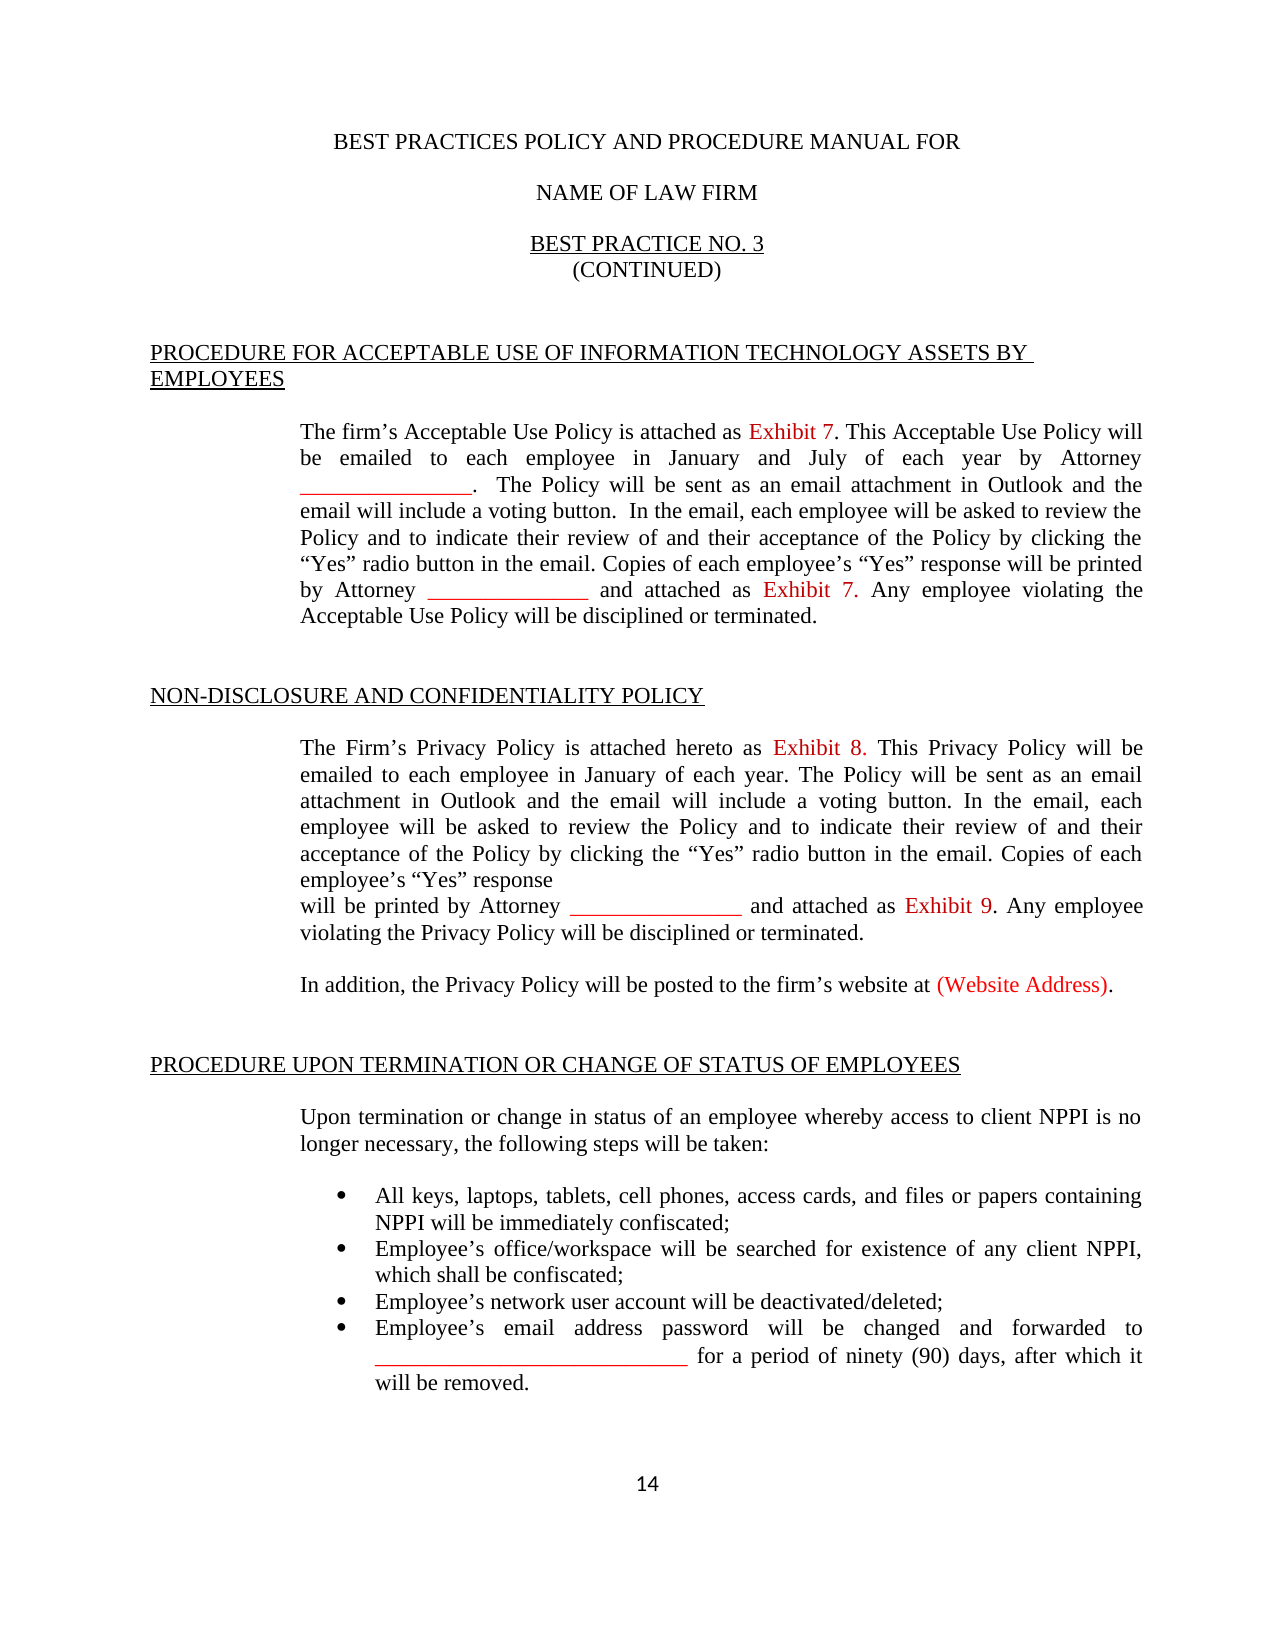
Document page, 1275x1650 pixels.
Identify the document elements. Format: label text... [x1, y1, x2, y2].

list Employee’s email address password will be changed and forwarded to _________________________ for a period of ninety (90) days, after which it will be removed. [337, 1314, 1144, 1396]
text (CONTINUED) [150, 256, 1144, 282]
text will be printed by Attorney _______________ and attached as Exhibit 9. Any employee violating the Privacy Policy will be disciplined or terminated. [300, 892, 1144, 945]
text In addition, the Privacy Policy will be posted to the firm’s website at (Website Address). [150, 972, 1144, 998]
text PROCEDURE FOR ACCEPTABLE USE OF INFORMATION TECHNOLOGY ASSETS BY EMPLOYEES [150, 339, 1144, 392]
list Employee’s office/workspace will be searched for existence of any client NPPI, which shall be confiscated; [337, 1235, 1144, 1288]
text PROCEDURE UPON TERMINATION OR CHANGE OF STATUS OF EMPLOYEES [150, 1051, 1144, 1077]
text BEST PRACTICE NO. 3 [150, 230, 1144, 256]
text The Firm’s Privacy Policy is attached hereto as Exhibit 8. This Privacy Policy will be emailed to each employee in January of each year. The Policy will be sent as an email attachment in Outlook and the email will include a voting button. In the email, each employee will be asked to review the Policy and to indicate their review of and their acceptance of the Policy by clicking the “Yes” radio button in the email. Copies of each employee’s “Yes” response [300, 734, 1144, 892]
text Upon termination or change in status of an employee whereby access to client NPPI is no longer necessary, the following steps will be taken: [300, 1103, 1144, 1156]
text NON-DISCLOSURE AND CONFIDENTIALITY POLICY [150, 682, 1144, 708]
list All keys, laptops, tablets, cell phones, access cards, and files or papers containing NPPI will be immediately confiscated; [337, 1182, 1144, 1235]
text The firm’s Acceptable Use Policy is attached as Exhibit 7. This Acceptable Use Policy will be emailed to each employee in January and July of each year by Attorney _______________. The Policy will be sent as an email attachment in Outlook and the email will include a voting button. In the email, each employee will be asked to review the Policy and to indicate their review of and their acceptance of the Policy by clicking the “Yes” radio button in the email. Copies of each employee’s “Yes” response will be printed by Attorney ______________ and attached as Exhibit 7. Any employee violating the Acceptable Use Policy will be disciplined or terminated. [300, 418, 1144, 629]
list Employee’s network user account will be deactivated/deleted; [337, 1288, 1144, 1314]
